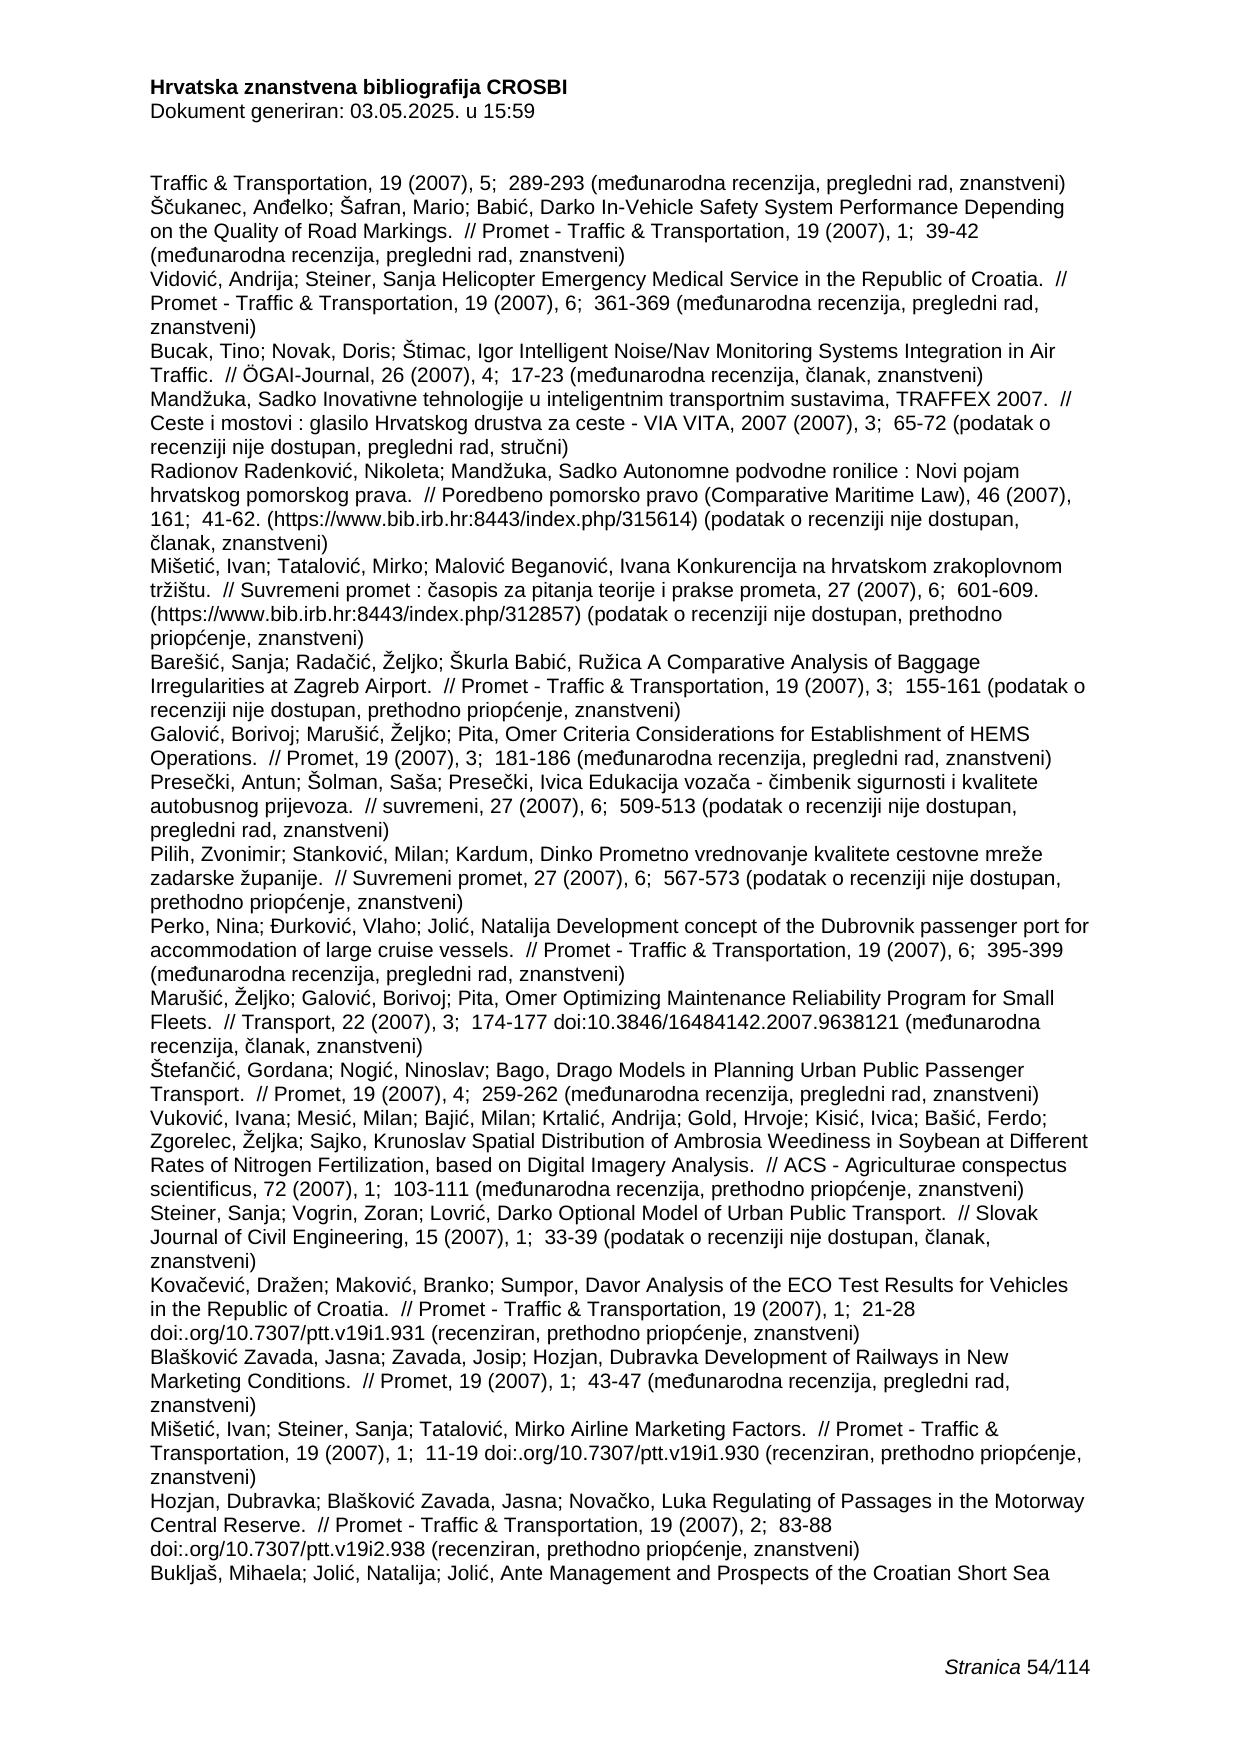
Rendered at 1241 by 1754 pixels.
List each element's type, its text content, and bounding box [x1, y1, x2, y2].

text Kovačević, Dražen; Maković, Branko; Sumpor, Davor [150, 1273, 1090, 1345]
text Pilih, Zvonimir; Stanković, Milan; Kardum, Dinko [150, 842, 1090, 914]
text Marušić, Željko; Galović, Borivoj; Pita, Omer [150, 986, 1090, 1057]
text Radionov Radenković, Nikoleta; Mandžuka, Sadko [150, 458, 1090, 554]
text Ščukanec, Anđelko; Šafran, Mario; Babić, Darko [150, 195, 1090, 267]
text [150, 171, 1090, 195]
text Mandžuka, Sadko [150, 387, 1090, 458]
text Vuković, Ivana; Mesić, Milan; Bajić, Milan; Krtalić, Andrija; Gold, Hrvoje; Kisić, Ivica; Bašić, Ferdo; Zgorelec, Željka; Sajko, Krunoslav [150, 1105, 1090, 1201]
text Hozjan, Dubravka; Blašković Zavada, Jasna; Novačko, Luka [150, 1489, 1090, 1561]
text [150, 1561, 1090, 1584]
text Štefančić, Gordana; Nogić, Ninoslav; Bago, Drago [150, 1057, 1090, 1105]
text Mišetić, Ivan; Steiner, Sanja; Tatalović, Mirko [150, 1417, 1090, 1489]
text Presečki, Antun; Šolman, Saša; Presečki, Ivica [150, 770, 1090, 842]
text Steiner, Sanja; Vogrin, Zoran; Lovrić, Darko [150, 1201, 1090, 1273]
text Galović, Borivoj; Marušić, Željko; Pita, Omer [150, 722, 1090, 770]
text Blašković Zavada, Jasna; Zavada, Josip; Hozjan, Dubravka [150, 1345, 1090, 1417]
text Mišetić, Ivan; Tatalović, Mirko; Malović Beganović, Ivana [150, 554, 1090, 650]
text Barešić, Sanja; Radačić, Željko; Škurla Babić, Ružica [150, 650, 1090, 722]
text Vidović, Andrija; Steiner, Sanja [150, 267, 1090, 339]
text Perko, Nina; Đurković, Vlaho; Jolić, Natalija [150, 914, 1090, 986]
text Bucak, Tino; Novak, Doris; Štimac, Igor [150, 339, 1090, 387]
